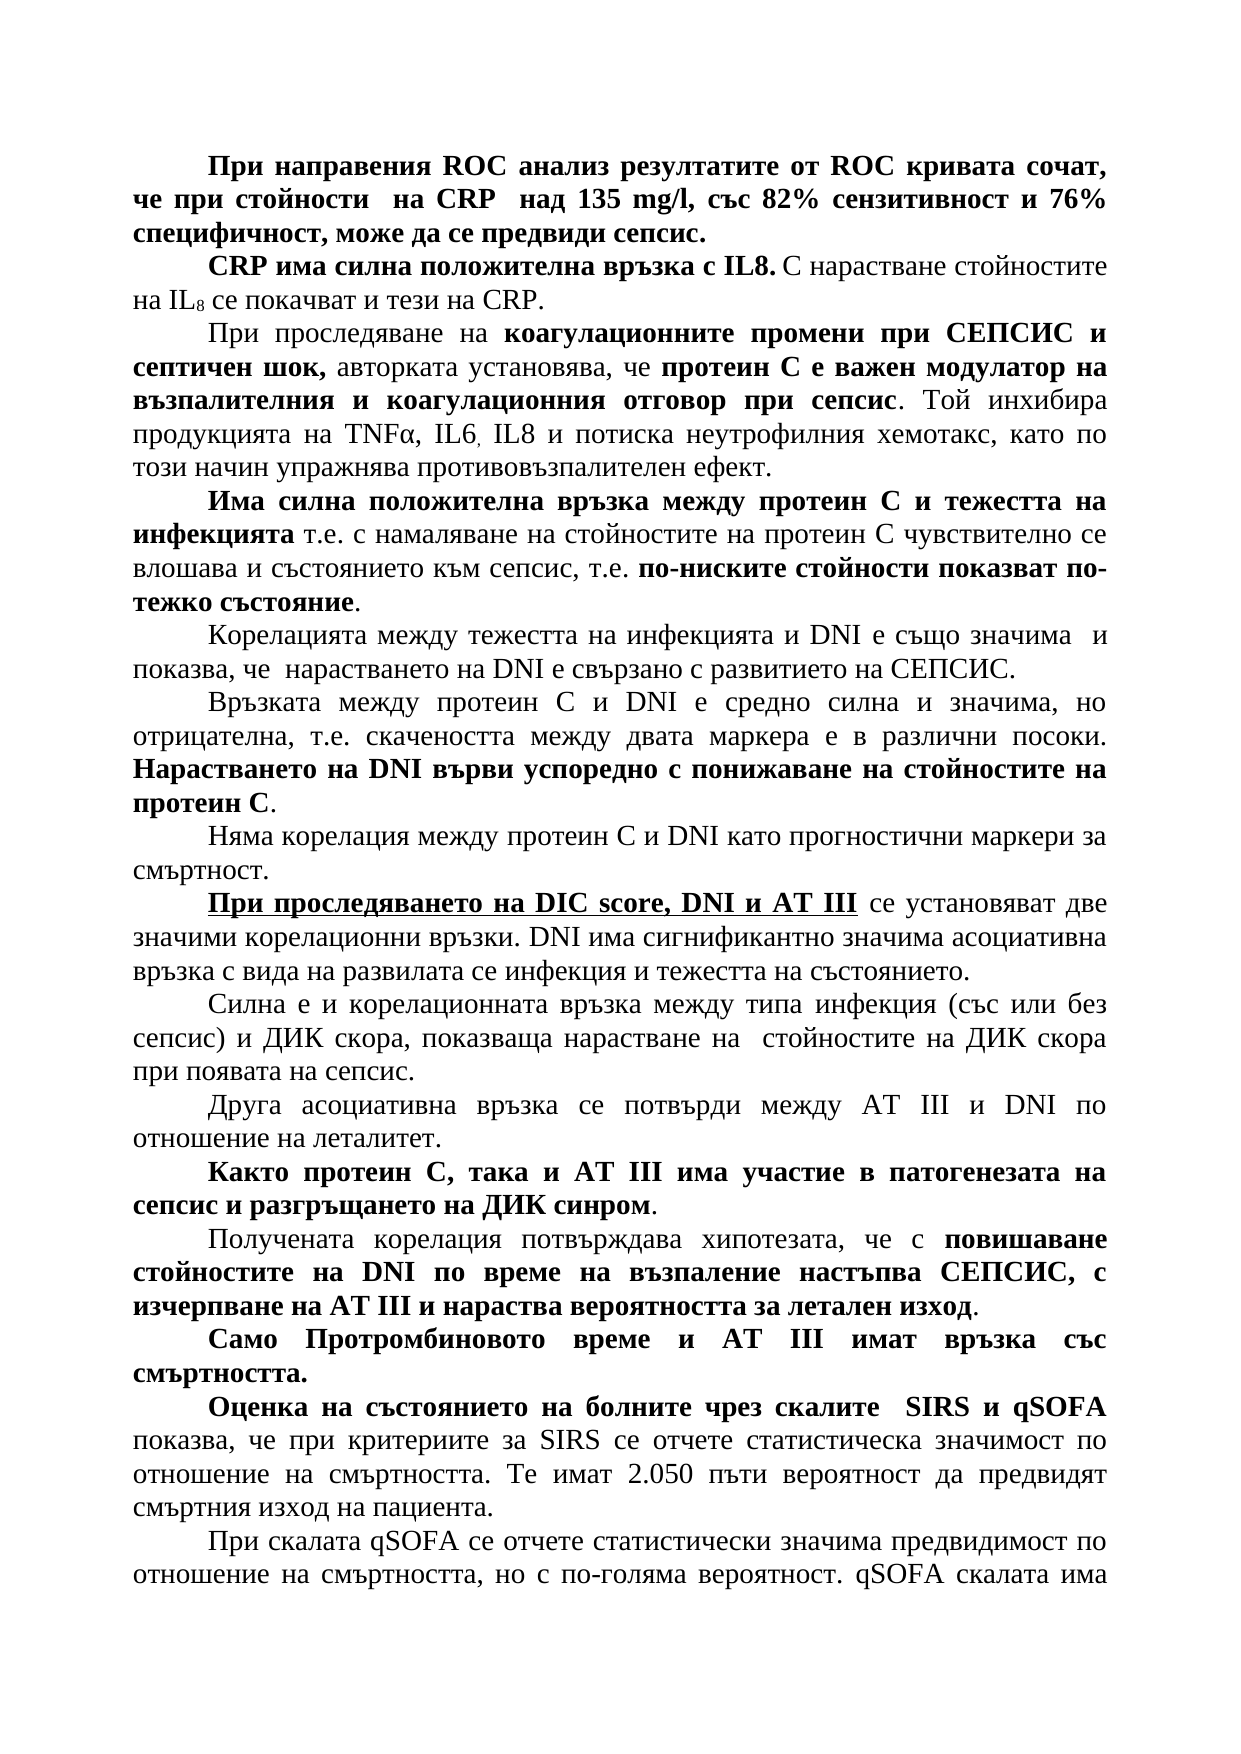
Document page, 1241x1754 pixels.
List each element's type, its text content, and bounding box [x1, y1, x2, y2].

text При направения ROC анализ резултатите от ROC кривата сочат, че при стойности на СRP над 135 mg/l, със 82% сензитивност и 76% специфичност, може да се предвиди сепсис. [133, 148, 1108, 248]
text Получената корелация потвърждава хипотезата, че с повишаване стойностите на DNI по време на възпаление настъпва СЕПСИС, с изчерпване на АТ III и нараства вероятността за летален изход. [133, 1221, 1108, 1322]
text Връзката между протеин С и DNI е средно силна и значима, но отрицателна, т.е. скачеността между двата маркера е в различни посоки. Нарастването на DNI върви успоредно с понижаване на стойностите на протеин С. [133, 684, 1108, 818]
text Както протеин С, така и АТ III има участие в патогенезата на сепсис и разгръщането на ДИК синром. [133, 1154, 1108, 1221]
text Само Протромбиновото време и АТ III имат връзка със смъртността. [133, 1322, 1108, 1389]
text Корелацията между тежестта на инфекцията и DNI е също значима и показва, че нарастването на DNI е свързано с развитието на СЕПСИС. [133, 617, 1108, 684]
text Оценка на състоянието на болните чрез скалите SIRS и qSOFA показва, че при критериите за SIRS се отчете статистическа значимост по отношение на смъртността. Те имат 2.050 пъти вероятност да предвидят смъртния изход на пациента. [133, 1389, 1108, 1523]
text При проследяването на DIC score, DNI и AT III се установяват две значими корелационни връзки. DNI има сигнификантно значима асоциативна връзка с вида на развилата се инфекция и тежестта на състоянието. [133, 886, 1108, 986]
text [133, 1523, 1108, 1590]
text При проследяване на коагулационните промени при СЕПСИС и септичен шок, авторката установява, че протеин С е важен модулатор на възпалителния и коагулационния отговор при сепсис. Той инхибира продукцията на TNFα, IL6, IL8 и потиска неутрофилния хемотакс, като по този начин упражнява противовъзпалителен ефект. [133, 315, 1108, 483]
text Силна е и корелационната връзка между типа инфекция (със или без сепсис) и ДИК скора, показваща нарастване на стойностите на ДИК скора при появата на сепсис. [133, 986, 1108, 1087]
text Няма корелация между протеин С и DNI като прогностични маркери за смъртност. [133, 818, 1108, 886]
text Има силна положителна връзка между протеин С и тежестта на инфекцията т.е. с намаляване на стойностите на протеин С чувствително се влошава и състоянието към сепсис, т.е. по-ниските стойности показват по-тежко състояние. [133, 483, 1108, 617]
text CRP има силна положителна връзка с IL8. С нарастване стойностите на IL8 се покачват и тези на CRP. [133, 248, 1108, 315]
text Друга асоциативна връзка се потвърди между АТ III и DNI по отношение на леталитет. [133, 1087, 1108, 1154]
